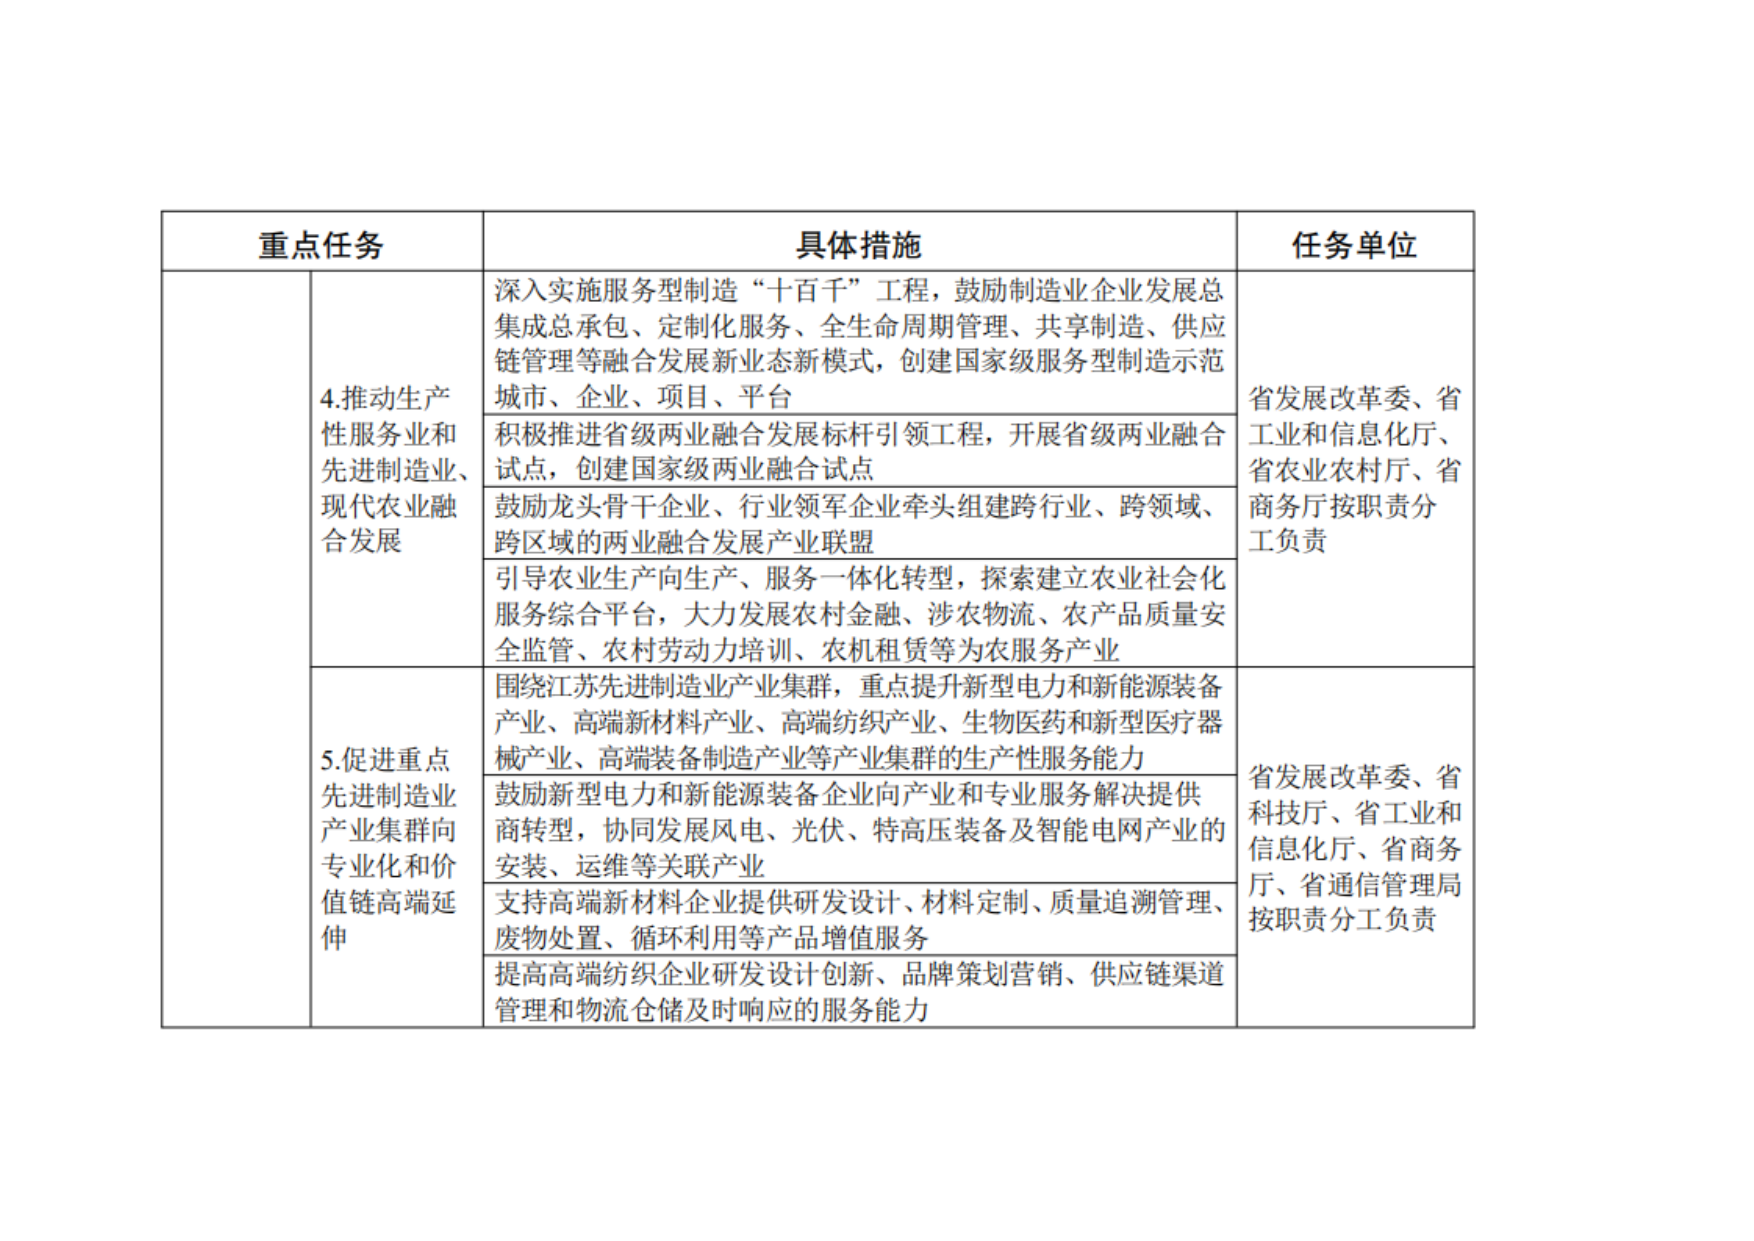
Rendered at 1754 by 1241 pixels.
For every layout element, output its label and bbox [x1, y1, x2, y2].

picture [150, 197, 1489, 1043]
